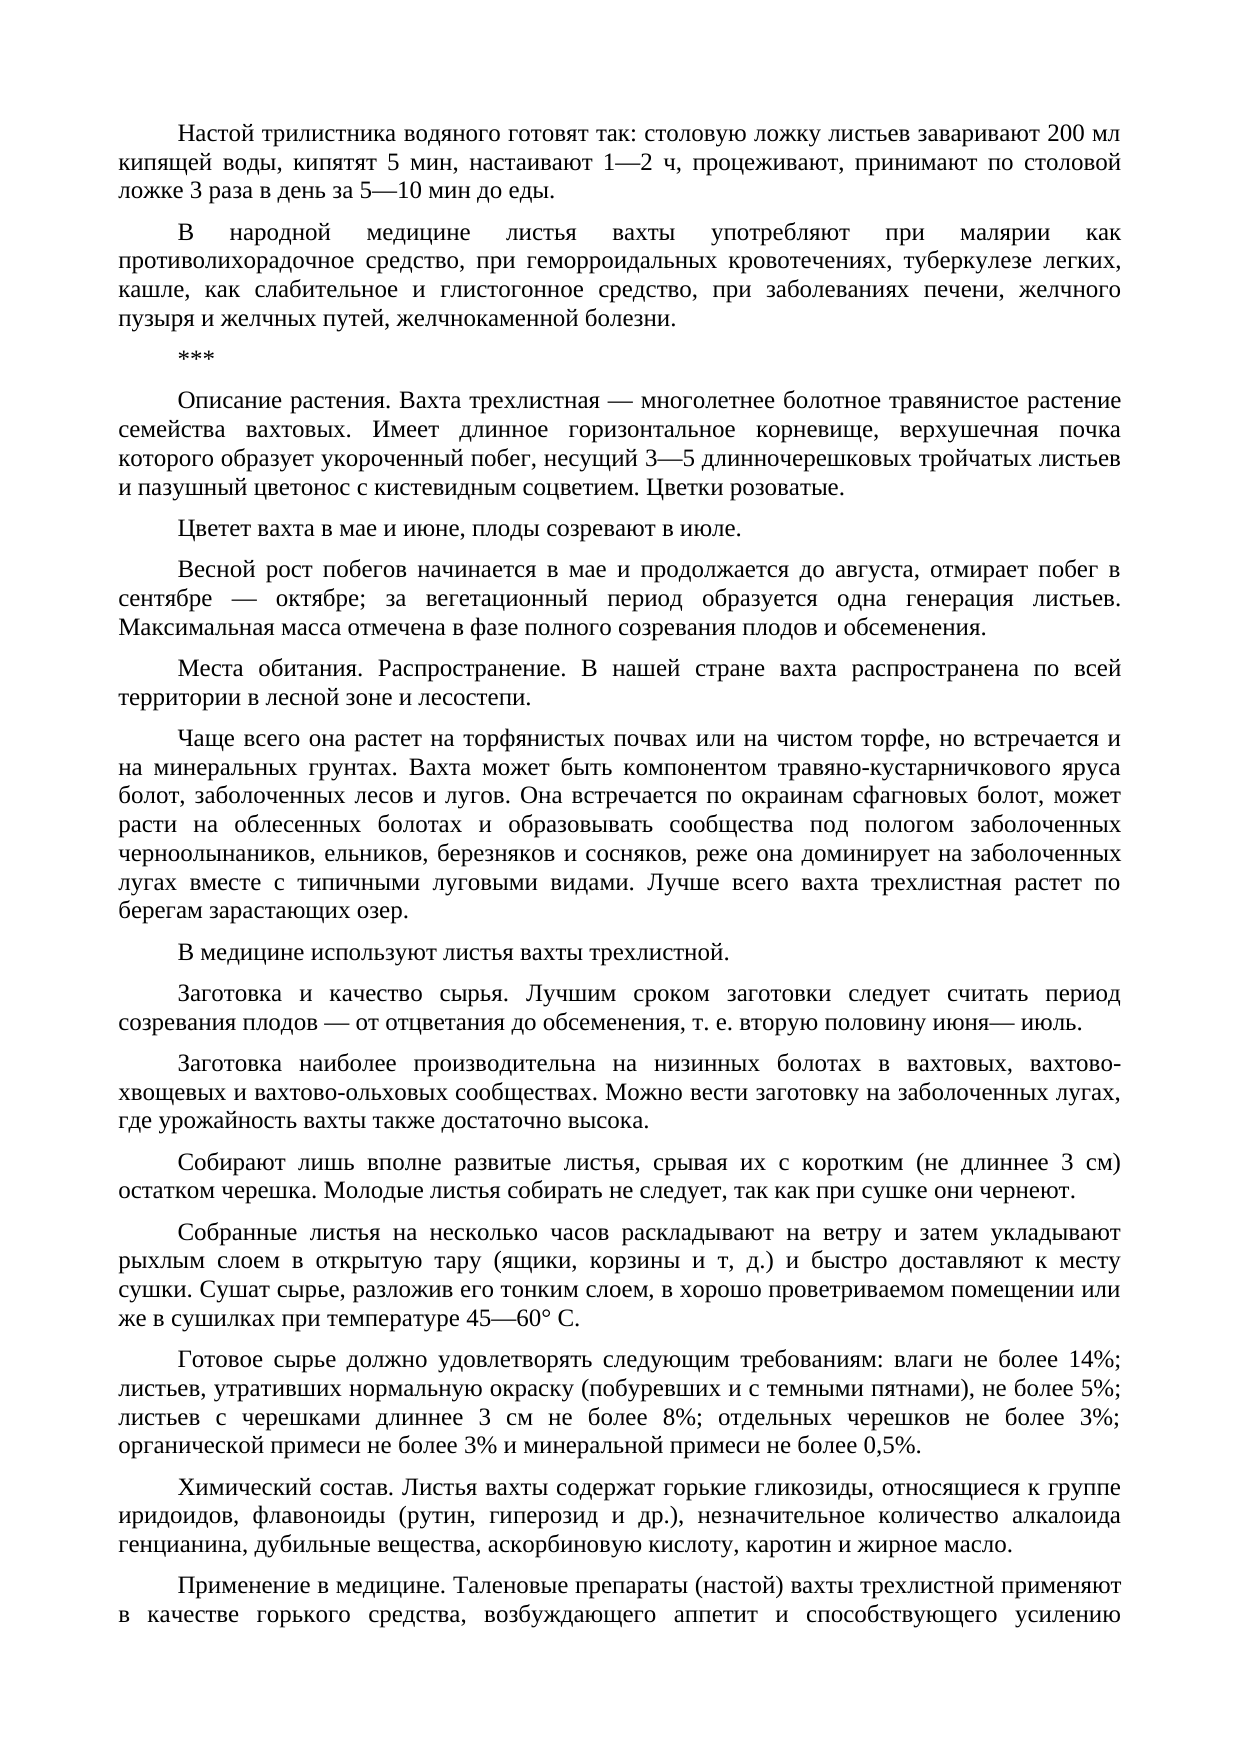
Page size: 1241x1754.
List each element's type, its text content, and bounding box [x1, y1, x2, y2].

text Химический состав. Листья вахты содержат горькие гликозиды, относящиеся к группе иридоидов, флавоноиды (рутин, гиперозид и др.), незначительное количество алкалоида генцианина, дубильные вещества, аскорбиновую кислоту, каротин и жирное масло. [118, 1472, 1122, 1558]
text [118, 1571, 1122, 1628]
text Места обитания. Распространение. В нашей стране вахта распространена по всей территории в лесной зоне и лесостепи. [118, 653, 1122, 711]
text Заготовка наиболее производительна на низинных болотах в вахтовых, вахтово-хвощевых и вахтово-ольховых сообществах. Можно вести заготовку на заболоченных лугах, где урожайность вахты также достаточно высока. [118, 1048, 1122, 1134]
text Чаще всего она растет на торфянистых почвах или на чистом торфе, но встречается и на минеральных грунтах. Вахта может быть компонентом травяно-кустарничкового яруса болот, заболоченных лесов и лугов. Она встречается по окраинам сфагновых болот, может расти на облесенных болотах и образовывать сообщества под пологом заболоченных черноолынаников, ельников, березняков и сосняков, реже она доминирует на заболоченных лугах вместе с типичными луговыми видами. Лучше всего вахта трехлистная растет по берегам зарастающих озер. [118, 723, 1122, 924]
text Описание растения. Вахта трехлистная — многолетнее болотное травянистое растение семейства вахтовых. Имеет длинное горизонтальное корневище, верхушечная почка которого образует укороченный побег, несущий 3—5 длинночерешковых тройчатых листьев и пазушный цветонос с кистевидным соцветием. Цветки розоватые. [118, 386, 1122, 501]
text Заготовка и качество сырья. Лучшим сроком заготовки следует считать период созревания плодов — от отцветания до обсеменения, т. е. вторую половину июня— июль. [118, 978, 1122, 1036]
text Собранные листья на несколько часов раскладывают на ветру и затем укладывают рыхлым слоем в открытую тару (ящики, корзины и т, д.) и быстро доставляют к месту сушки. Сушат сырье, разложив его тонким слоем, в хорошо проветриваемом помещении или же в сушилках при температуре 45—60° С. [118, 1217, 1122, 1332]
text *** [118, 344, 1122, 373]
text В народной медицине листья вахты употребляют при малярии как противолихорадочное средство, при геморроидальных кровотечениях, туберкулезе легких, кашле, как слабительное и глистогонное средство, при заболеваниях печени, желчного пузыря и желчных путей, желчнокаменной болезни. [118, 217, 1122, 332]
text Весной рост побегов начинается в мае и продолжается до августа, отмирает побег в сентябре — октябре; за вегетационный период образуется одна генерация листьев. Максимальная масса отмечена в фазе полного созревания плодов и обсеменения. [118, 554, 1122, 641]
text В медицине используют листья вахты трехлистной. [118, 937, 1122, 966]
text Настой трилистника водяного готовят так: столовую ложку листьев заваривают 200 мл кипящей воды, кипятят 5 мин, настаивают 1—2 ч, процеживают, принимают по столовой ложке 3 раза в день за 5—10 мин до еды. [118, 118, 1122, 204]
text Цветет вахта в мае и июне, плоды созревают в июле. [118, 513, 1122, 542]
text Собирают лишь вполне развитые листья, срывая их с коротким (не длиннее 3 см) остатком черешка. Молодые листья собирать не следует, так как при сушке они чернеют. [118, 1147, 1122, 1204]
text Готовое сырье должно удовлетворять следующим требованиям: влаги не более 14%; листьев, утративших нормальную окраску (побуревших и с темными пятнами), не более 5%; листьев с черешками длиннее 3 см не более 8%; отдельных черешков не более 3%; органической примеси не более 3% и минеральной примеси не более 0,5%. [118, 1344, 1122, 1459]
